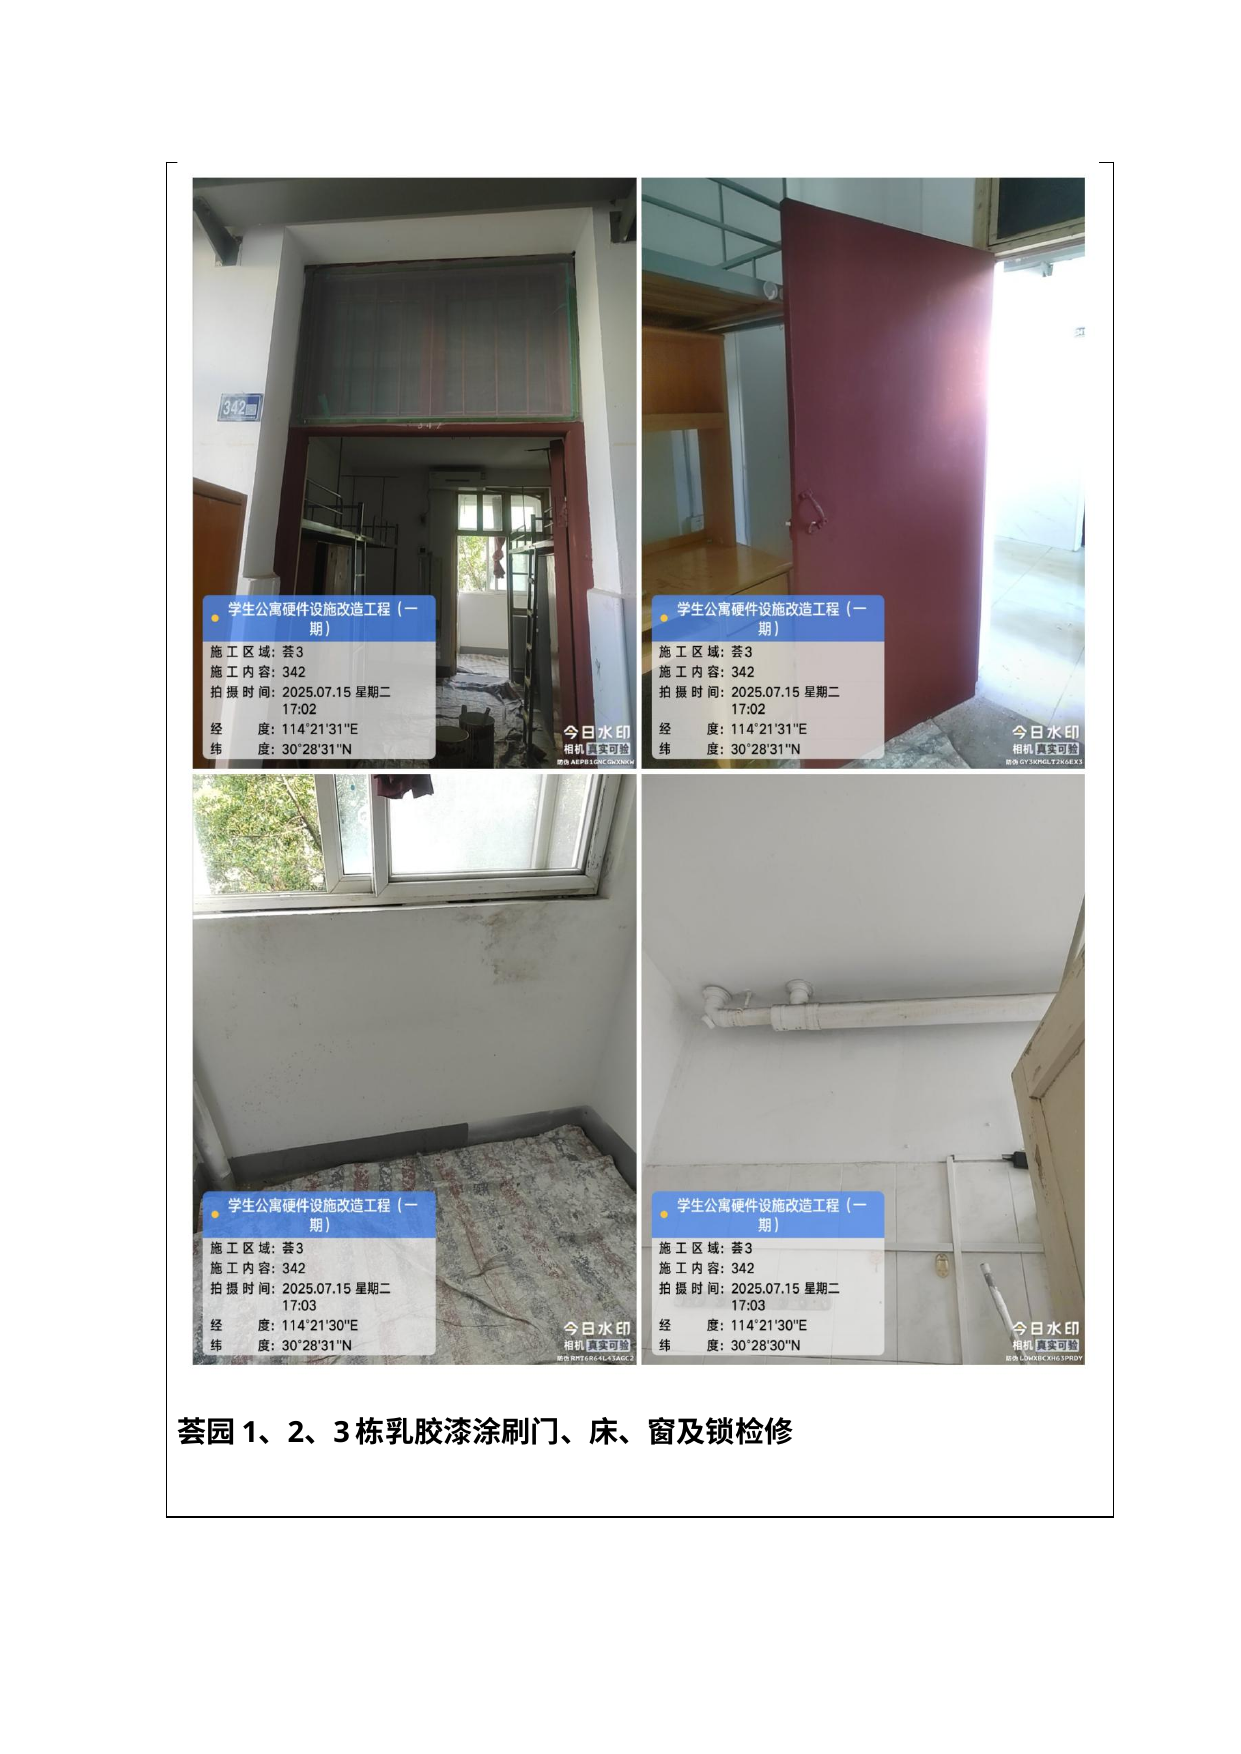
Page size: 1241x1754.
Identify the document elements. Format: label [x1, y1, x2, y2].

table_cell [167, 163, 1113, 1516]
picture [177, 162, 1099, 1380]
